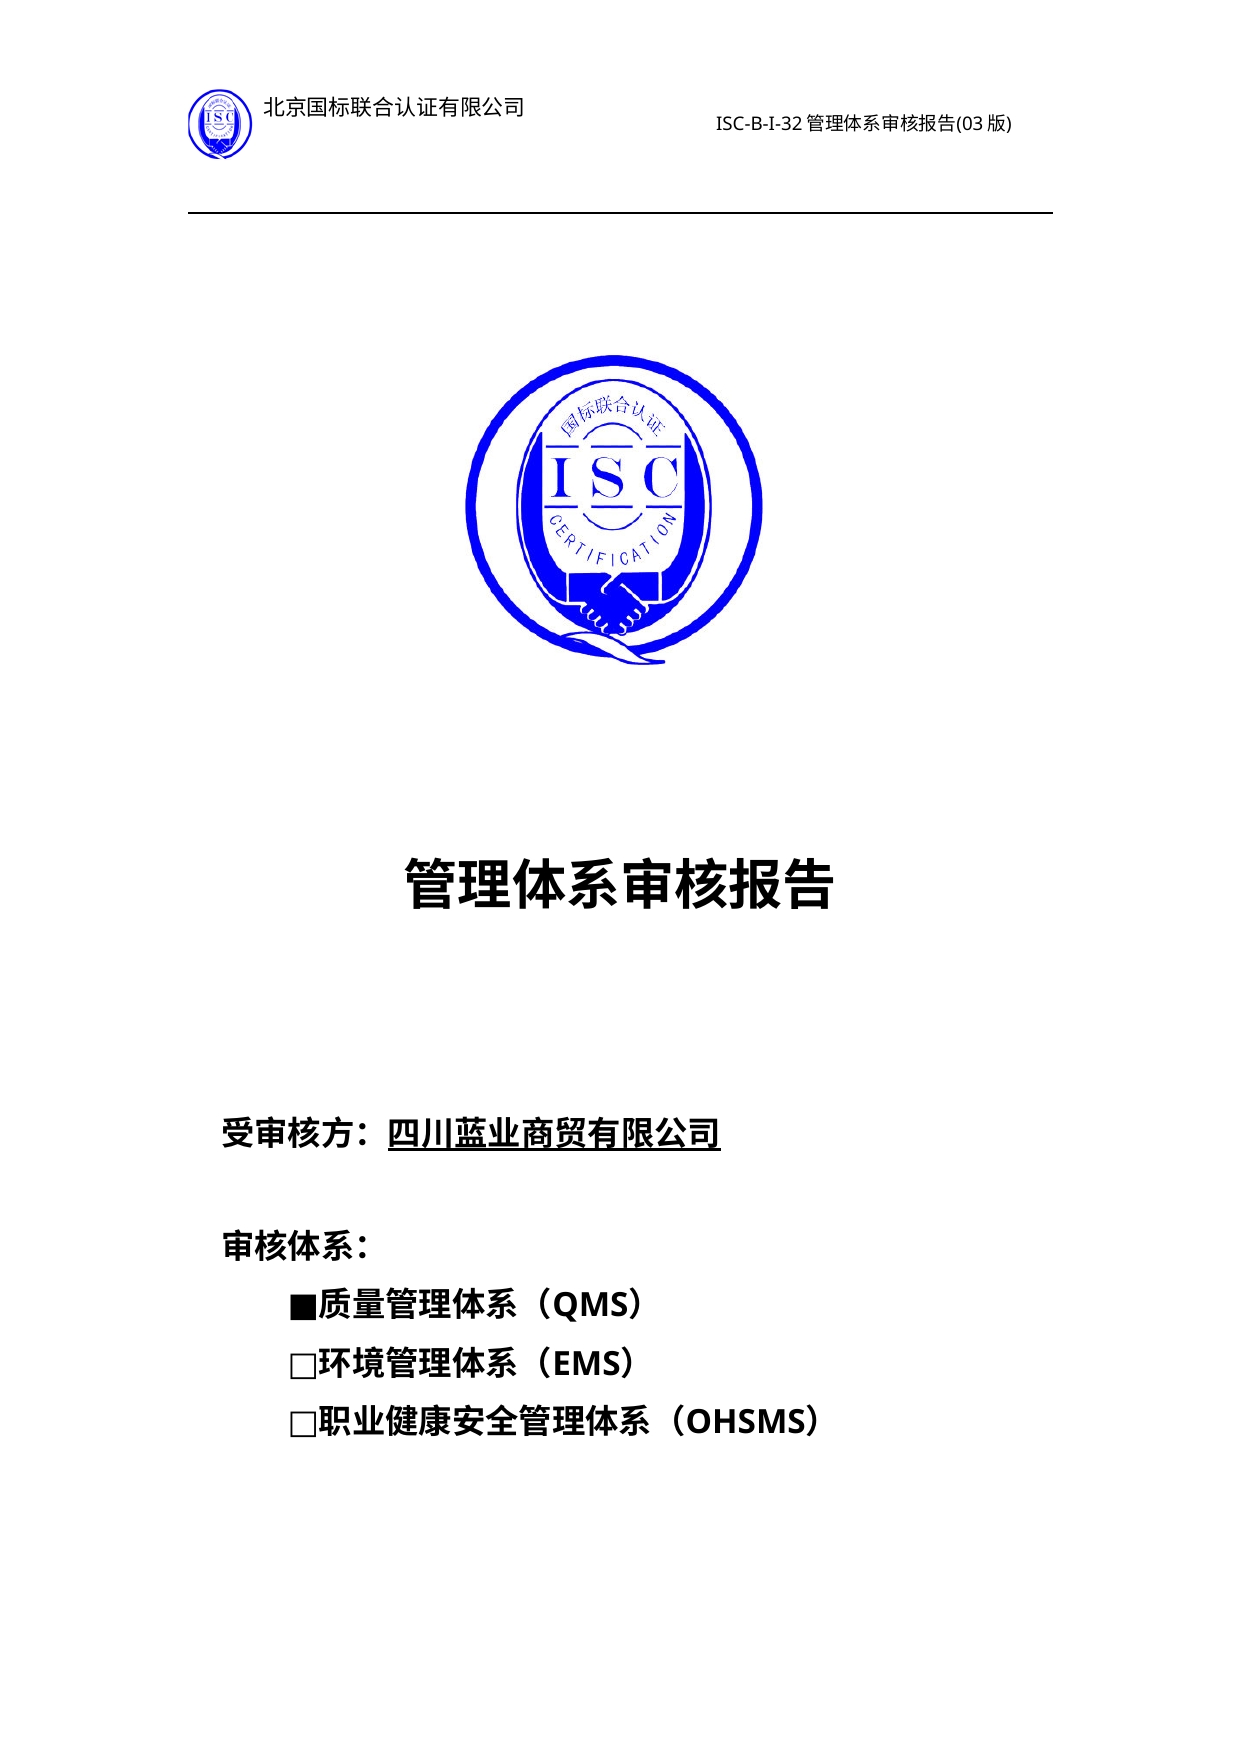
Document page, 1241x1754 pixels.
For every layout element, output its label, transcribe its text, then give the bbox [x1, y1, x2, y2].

picture [465, 355, 775, 665]
picture [187, 89, 253, 158]
text □职业健康安全管理体系（OHSMS） [187, 1394, 1053, 1443]
text ■质量管理体系（QMS） [187, 1278, 1053, 1327]
text □环境管理体系（EMS） [187, 1336, 1053, 1385]
text 受审核方：四川蓝业商贸有限公司 [187, 1107, 1053, 1155]
text 管理体系审核报告 [187, 842, 1053, 920]
text 审核体系： [187, 1220, 1053, 1268]
